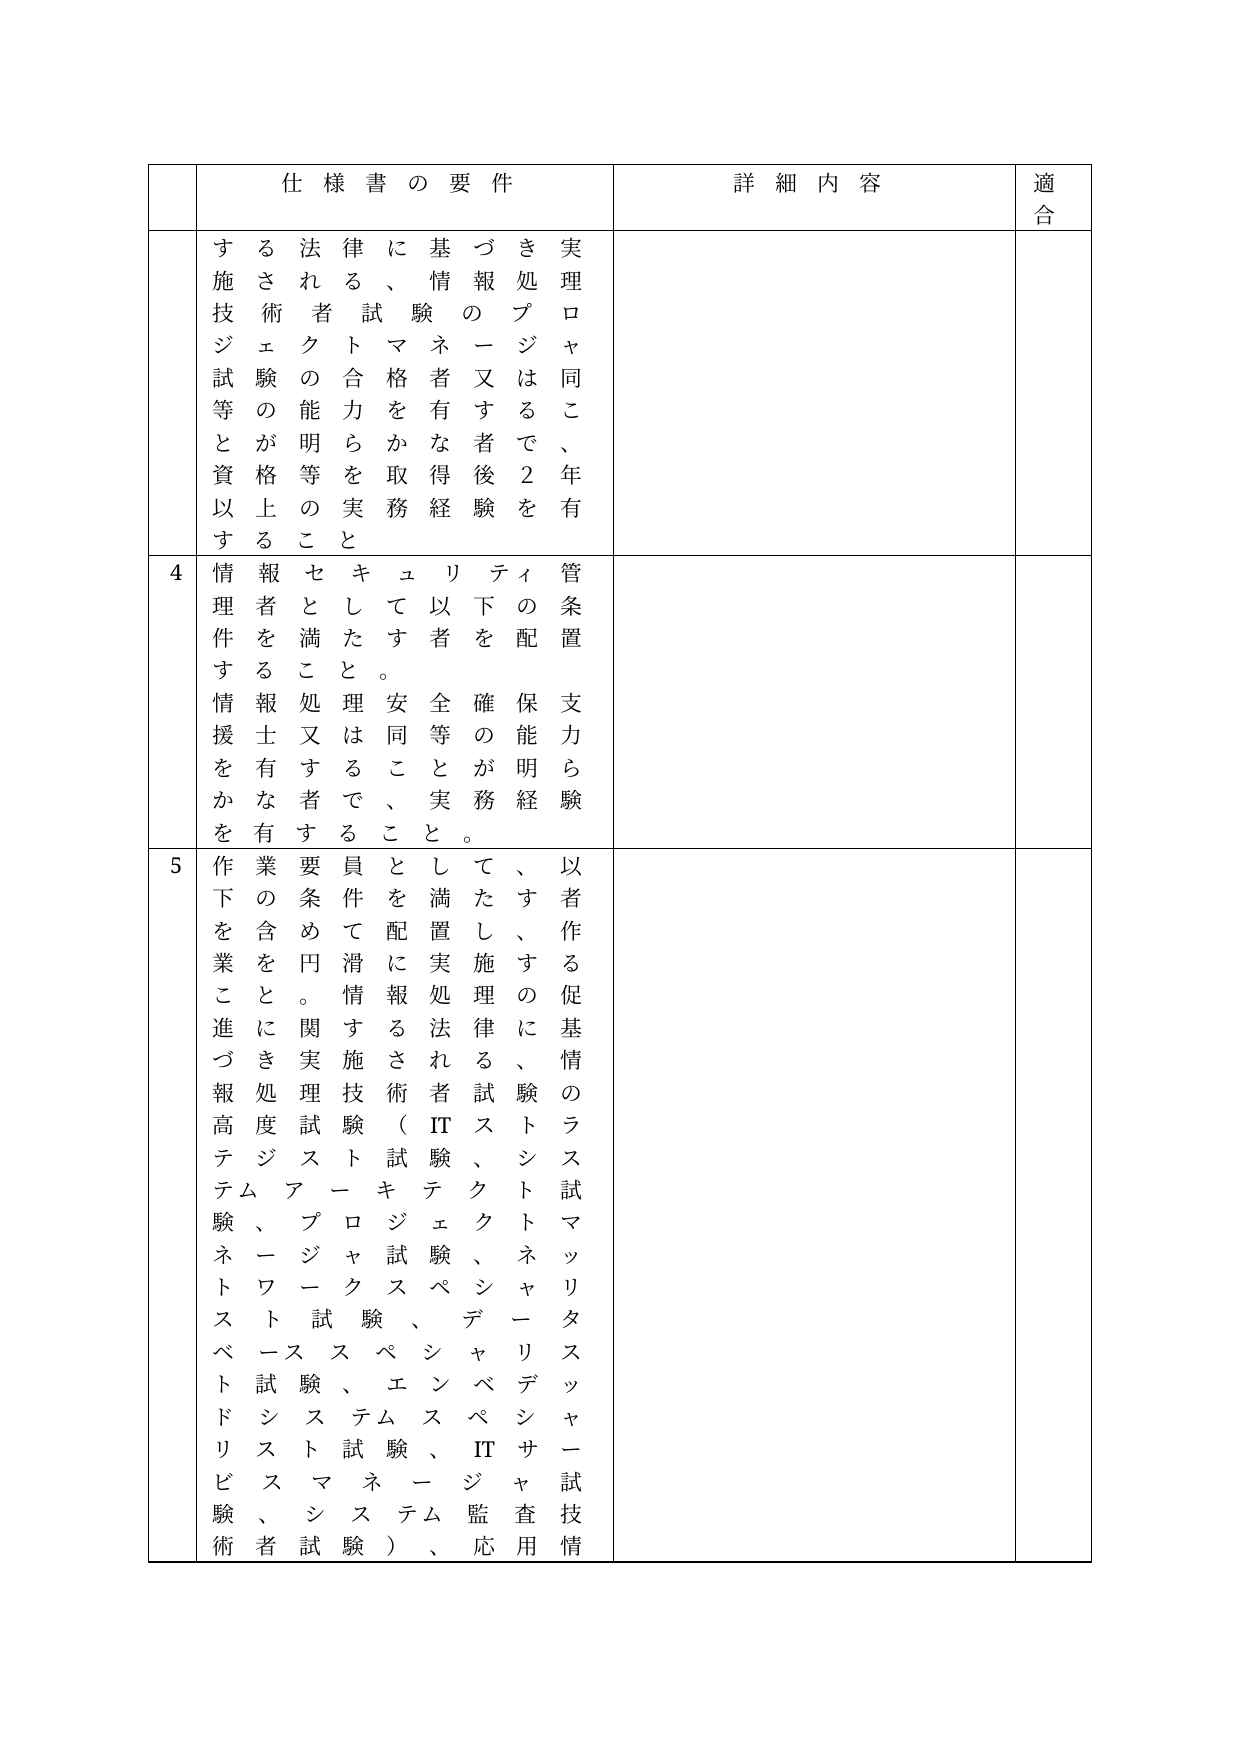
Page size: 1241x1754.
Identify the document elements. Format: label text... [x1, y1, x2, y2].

table_cell 3 [149, 231, 196, 555]
table_cell 情報セキュリティ管理者として以下の条件を満たす者を配置すること。 情報処理安全確保支援士又は同等の能力を有することが明らかな者で、実務経験を有すること。 [197, 556, 613, 848]
table_cell 4 [149, 556, 196, 848]
table_header 詳細内容 [614, 165, 1015, 230]
table_cell [614, 231, 1015, 555]
table_cell 5 [149, 849, 196, 1561]
table_cell [1016, 231, 1091, 555]
table_cell [614, 556, 1015, 848]
table_cell [1016, 556, 1091, 848]
table_cell [1016, 849, 1091, 1561]
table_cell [197, 231, 613, 555]
table_header [149, 165, 196, 230]
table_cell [197, 849, 613, 1561]
table_cell [614, 849, 1015, 1561]
table_header 仕様書の要件 [197, 165, 613, 230]
table_header 適合 [1016, 165, 1091, 230]
